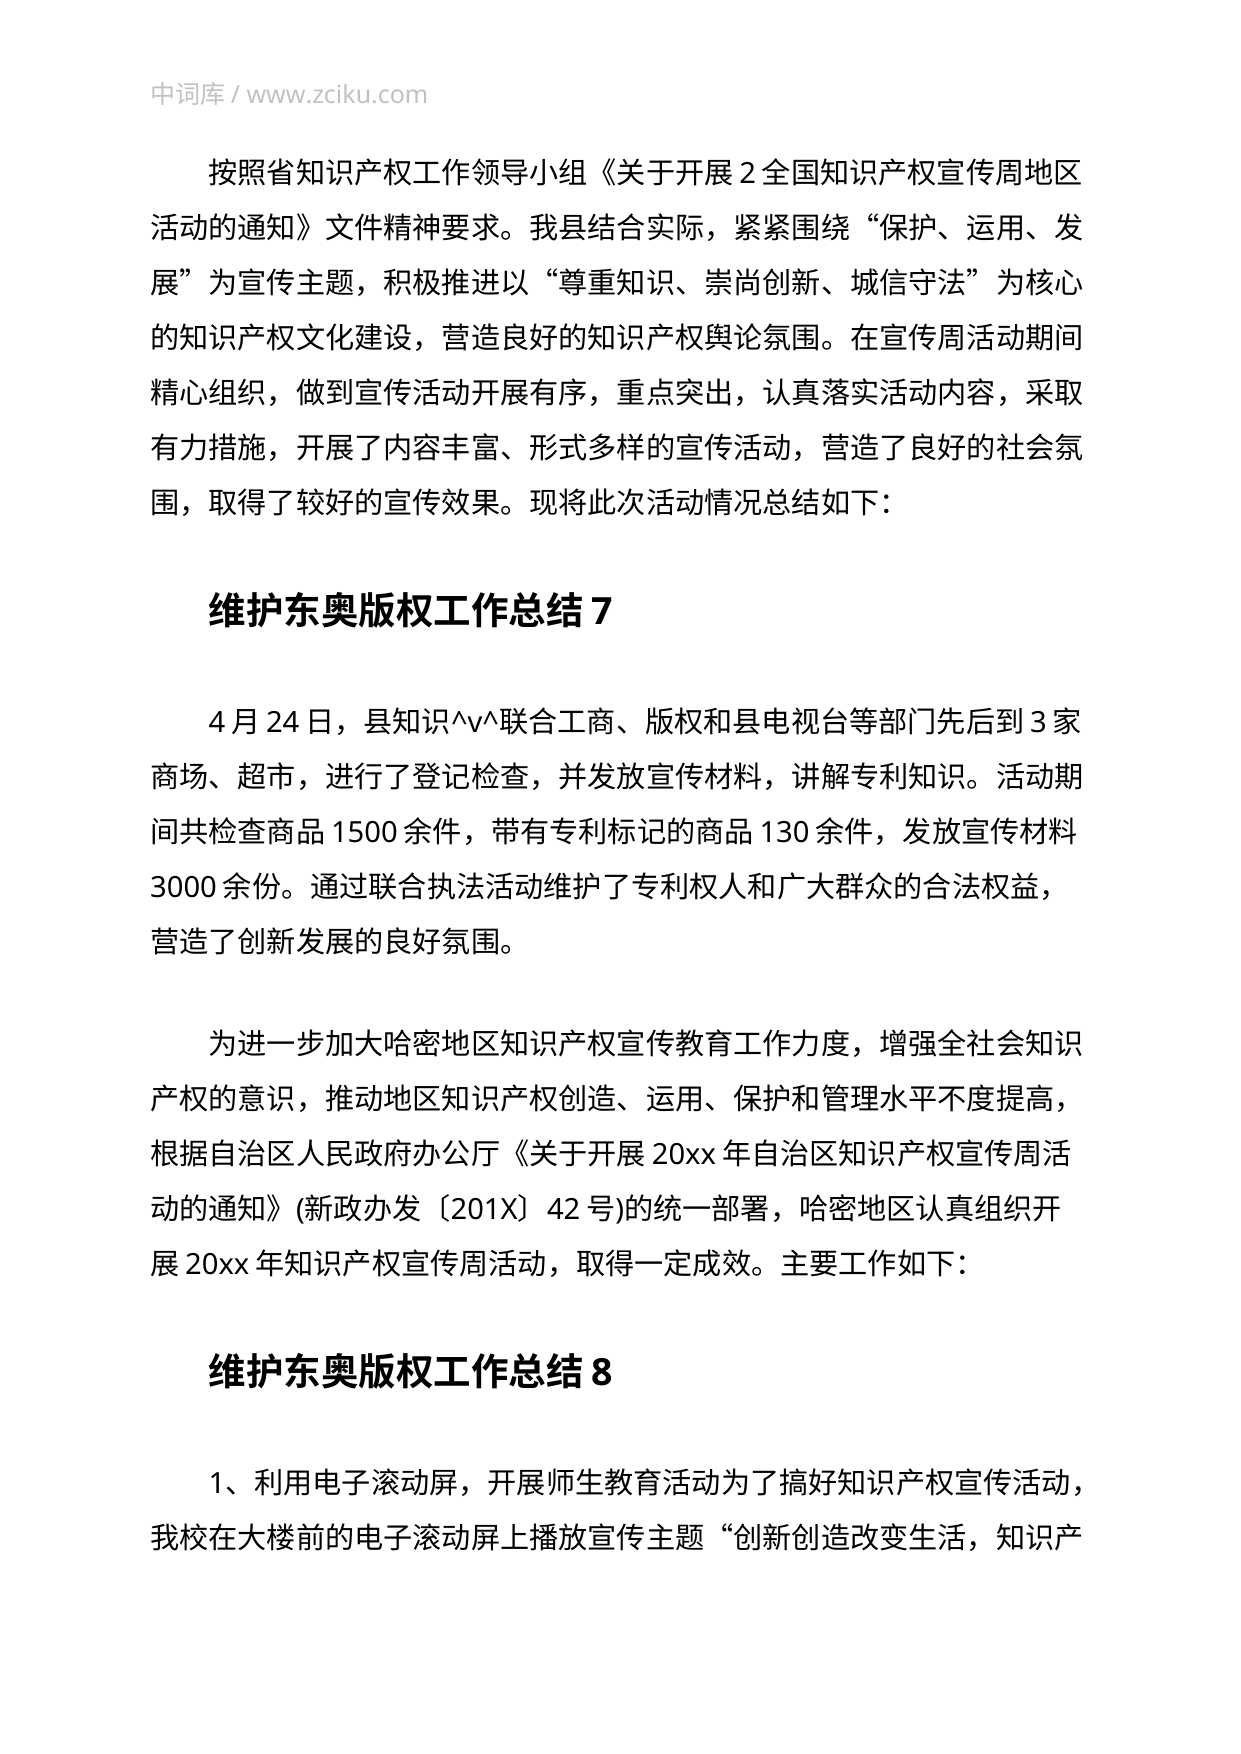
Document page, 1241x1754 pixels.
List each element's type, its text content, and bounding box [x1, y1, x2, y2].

text 为进一步加大哈密地区知识产权宣传教育工作力度，增强全社会知识产权的意识，推动地区知识产权创造、运用、保护和管理水平不度提高，根据自治区人民政府办公厅《关于开展20xx年自治区知识产权宣传周活动的通知》(新政办发〔201X〕42号)的统一部署，哈密地区认真组织开展20xx年知识产权宣传周活动，取得一定成效。主要工作如下： [150, 1021, 1090, 1283]
text 按照省知识产权工作领导小组《关于开展2全国知识产权宣传周地区活动的通知》文件精神要求。我县结合实际，紧紧围绕“保护、运用、发展”为宣传主题，积极推进以“尊重知识、崇尚创新、城信守法”为核心的知识产权文化建设，营造良好的知识产权舆论氛围。在宣传周活动期间精心组织，做到宣传活动开展有序，重点突出，认真落实活动内容，采取有力措施，开展了内容丰富、形式多样的宣传活动，营造了良好的社会氛围，取得了较好的宣传效果。现将此次活动情况总结如下： [150, 150, 1090, 522]
text 4月24日，县知识^v^联合工商、版权和县电视台等部门先后到3家商场、超市，进行了登记检查，并发放宣传材料，讲解专利知识。活动期间共检查商品1500余件，带有专利标记的商品130余件，发放宣传材料3000余份。通过联合执法活动维护了专利权人和广大群众的合法权益，营造了创新发展的良好氛围。 [150, 699, 1090, 961]
text 维护东奥版权工作总结7 [150, 581, 1090, 636]
text 维护东奥版权工作总结8 [150, 1342, 1090, 1397]
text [150, 1460, 1090, 1557]
